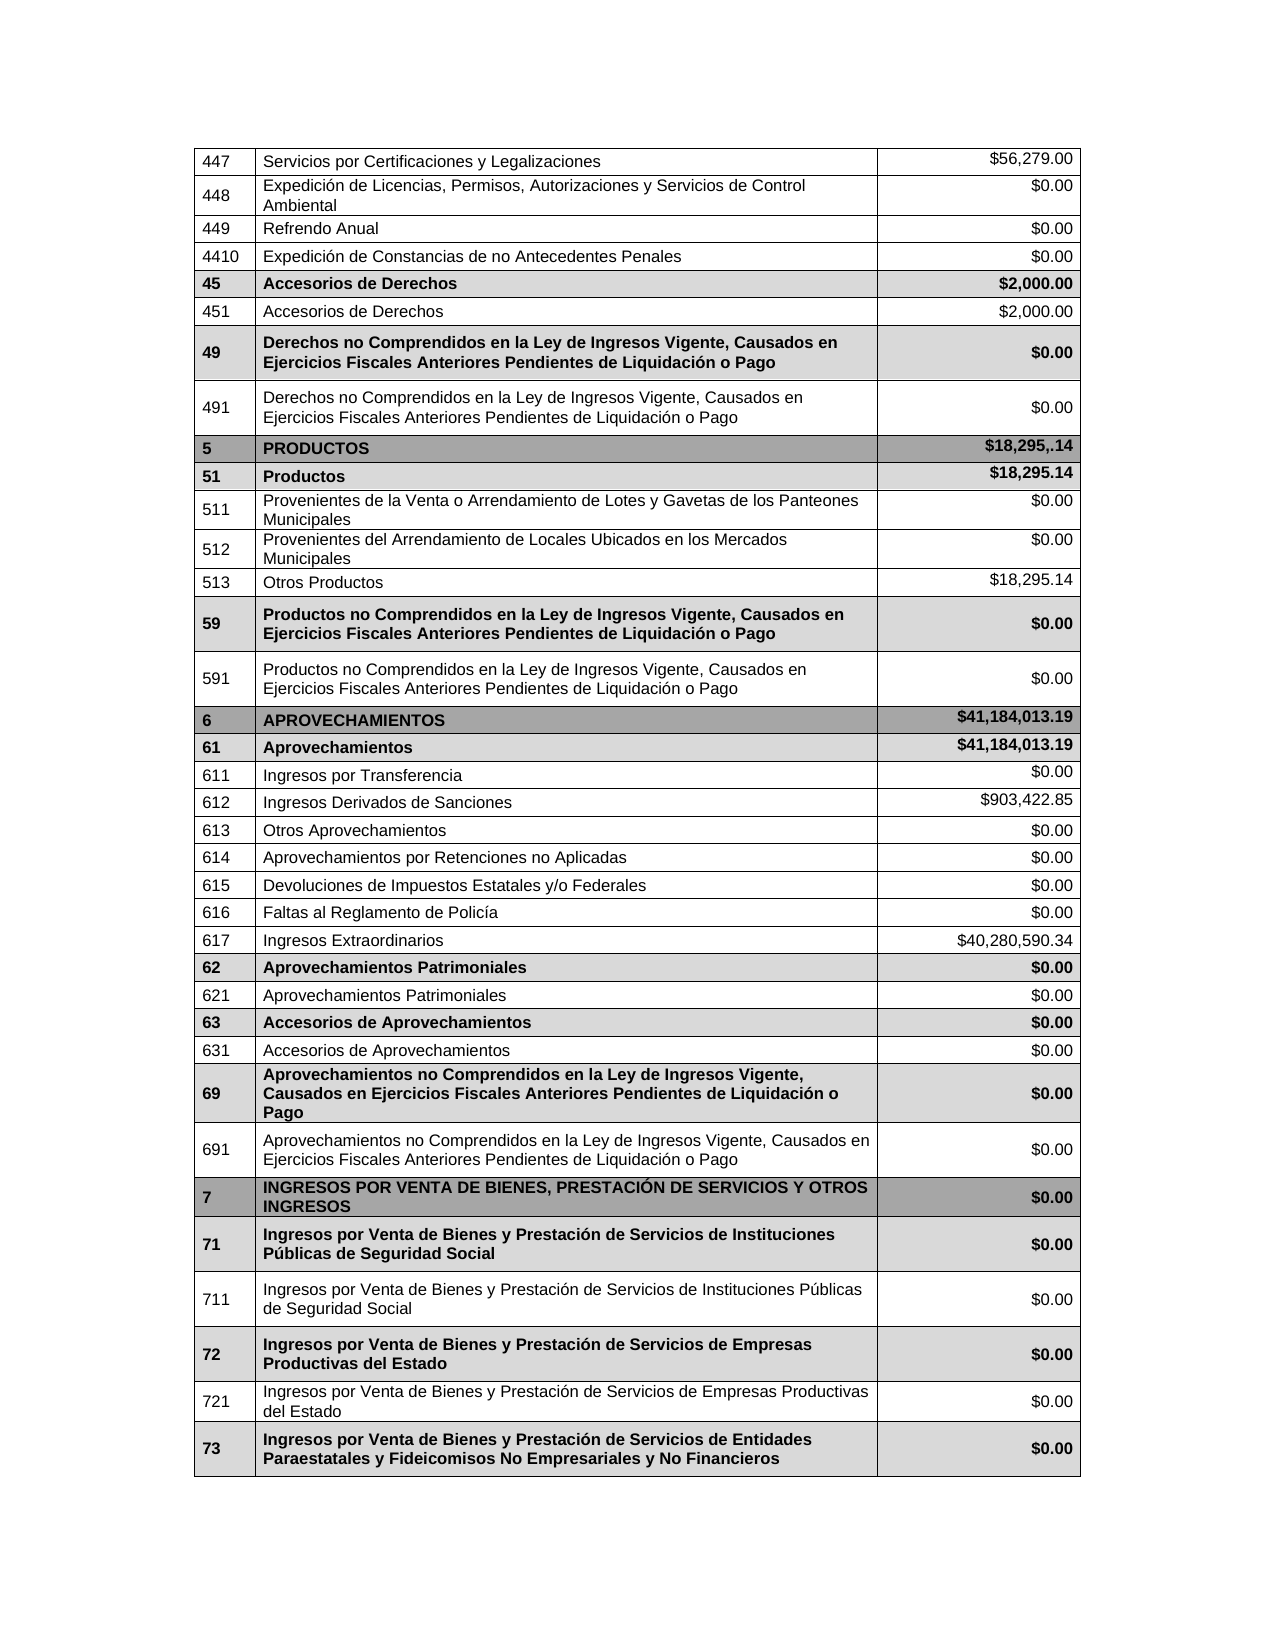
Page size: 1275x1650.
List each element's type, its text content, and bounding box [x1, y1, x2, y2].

table_cell Provenientes de la Venta o Arrendamiento de Lotes y Gavetas de los Panteones Municipales [256, 491, 877, 529]
table_cell 617 [195, 927, 255, 953]
table_cell $0.00 [878, 899, 1080, 926]
table_cell 63 [195, 1009, 255, 1036]
table_cell Servicios por Certificaciones y Legalizaciones [256, 149, 877, 175]
table_cell Ingresos Extraordinarios [256, 927, 877, 953]
table_cell 591 [195, 652, 255, 706]
table_cell 71 [195, 1217, 255, 1271]
table_cell Ingresos por Venta de Bienes y Prestación de Servicios de Empresas Productivas del Estado [256, 1327, 877, 1381]
table_cell Aprovechamientos no Comprendidos en la Ley de Ingresos Vigente, Causados en Ejercicios Fiscales Anteriores Pendientes de Liquidación o Pago [256, 1064, 877, 1122]
table_cell $18,295.14 [878, 569, 1080, 596]
table_cell 45 [195, 271, 255, 297]
table_cell Provenientes del Arrendamiento de Locales Ubicados en los Mercados Municipales [256, 530, 877, 568]
table_cell PRODUCTOS [256, 436, 877, 462]
table_cell $0.00 [878, 844, 1080, 871]
table_cell $0.00 [878, 1037, 1080, 1063]
table_cell Otros Productos [256, 569, 877, 596]
table_cell Aprovechamientos no Comprendidos en la Ley de Ingresos Vigente, Causados en Ejercicios Fiscales Anteriores Pendientes de Liquidación o Pago [256, 1123, 877, 1177]
table_cell Aprovechamientos Patrimoniales [256, 954, 877, 981]
table_cell 73 [195, 1422, 255, 1476]
table_cell $0.00 [878, 176, 1080, 214]
table_cell Expedición de Licencias, Permisos, Autorizaciones y Servicios de Control Ambiental [256, 176, 877, 214]
table_cell 447 [195, 149, 255, 175]
table_cell 616 [195, 899, 255, 926]
table_cell $0.00 [878, 216, 1080, 242]
table_cell 615 [195, 872, 255, 898]
table_cell 6 [195, 707, 255, 733]
table_cell 511 [195, 491, 255, 529]
table_cell 62 [195, 954, 255, 981]
table_cell $903,422.85 [878, 789, 1080, 816]
table_cell 448 [195, 176, 255, 214]
table_cell $0.00 [878, 954, 1080, 981]
table_cell 49 [195, 326, 255, 379]
table_cell Ingresos por Venta de Bienes y Prestación de Servicios de Empresas Productivas del Estado [256, 1382, 877, 1421]
table_cell $0.00 [878, 762, 1080, 788]
table_cell 721 [195, 1382, 255, 1421]
table_cell $41,184,013.19 [878, 707, 1080, 733]
table_cell $2,000.00 [878, 298, 1080, 324]
table_cell $0.00 [878, 982, 1080, 1008]
table_cell Derechos no Comprendidos en la Ley de Ingresos Vigente, Causados en Ejercicios Fiscales Anteriores Pendientes de Liquidación o Pago [256, 381, 877, 434]
table_cell $0.00 [878, 1422, 1080, 1476]
table_cell $18,295.14 [878, 463, 1080, 489]
table_cell $0.00 [878, 597, 1080, 651]
table_cell $40,280,590.34 [878, 927, 1080, 953]
table_cell Ingresos por Venta de Bienes y Prestación de Servicios de Instituciones Públicas de Seguridad Social [256, 1217, 877, 1271]
table_cell $0.00 [878, 326, 1080, 379]
table_cell Productos no Comprendidos en la Ley de Ingresos Vigente, Causados en Ejercicios Fiscales Anteriores Pendientes de Liquidación o Pago [256, 652, 877, 706]
table_cell Accesorios de Aprovechamientos [256, 1009, 877, 1036]
table_cell 61 [195, 734, 255, 761]
table_cell $0.00 [878, 491, 1080, 529]
table_cell Accesorios de Aprovechamientos [256, 1037, 877, 1063]
table_cell Ingresos Derivados de Sanciones [256, 789, 877, 816]
table_cell 631 [195, 1037, 255, 1063]
table_cell 621 [195, 982, 255, 1008]
table_cell 69 [195, 1064, 255, 1122]
table_cell Expedición de Constancias de no Antecedentes Penales [256, 243, 877, 269]
table_cell 72 [195, 1327, 255, 1381]
table_cell $0.00 [878, 381, 1080, 434]
table_cell APROVECHAMIENTOS [256, 707, 877, 733]
table_cell 513 [195, 569, 255, 596]
table_cell $0.00 [878, 1327, 1080, 1381]
table_cell $41,184,013.19 [878, 734, 1080, 761]
table_cell 451 [195, 298, 255, 324]
table_cell Ingresos por Venta de Bienes y Prestación de Servicios de Instituciones Públicas de Seguridad Social [256, 1272, 877, 1326]
table_cell 51 [195, 463, 255, 489]
table_cell Productos no Comprendidos en la Ley de Ingresos Vigente, Causados en Ejercicios Fiscales Anteriores Pendientes de Liquidación o Pago [256, 597, 877, 651]
table_cell Aprovechamientos por Retenciones no Aplicadas [256, 844, 877, 871]
table_cell $0.00 [878, 1382, 1080, 1421]
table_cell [256, 1422, 877, 1476]
table_cell Faltas al Reglamento de Policía [256, 899, 877, 926]
table_cell 5 [195, 436, 255, 462]
table_cell Refrendo Anual [256, 216, 877, 242]
table_cell 691 [195, 1123, 255, 1177]
table_cell $0.00 [878, 1178, 1080, 1216]
table_cell Derechos no Comprendidos en la Ley de Ingresos Vigente, Causados en Ejercicios Fiscales Anteriores Pendientes de Liquidación o Pago [256, 326, 877, 379]
table_cell 614 [195, 844, 255, 871]
table_cell Productos [256, 463, 877, 489]
table_cell Ingresos por Transferencia [256, 762, 877, 788]
table_cell $18,295,.14 [878, 436, 1080, 462]
table_cell $0.00 [878, 530, 1080, 568]
table_cell $0.00 [878, 1217, 1080, 1271]
table_cell Accesorios de Derechos [256, 298, 877, 324]
table_cell $2,000.00 [878, 271, 1080, 297]
table_cell 4410 [195, 243, 255, 269]
table_cell $0.00 [878, 1272, 1080, 1326]
table_cell $0.00 [878, 817, 1080, 843]
table_cell 612 [195, 789, 255, 816]
table_cell 711 [195, 1272, 255, 1326]
table_cell $0.00 [878, 243, 1080, 269]
table_cell INGRESOS POR VENTA DE BIENES, PRESTACIÓN DE SERVICIOS Y OTROS INGRESOS [256, 1178, 877, 1216]
table_cell $0.00 [878, 1064, 1080, 1122]
table_cell $56,279.00 [878, 149, 1080, 175]
table_cell 449 [195, 216, 255, 242]
table_cell Accesorios de Derechos [256, 271, 877, 297]
table_cell Devoluciones de Impuestos Estatales y/o Federales [256, 872, 877, 898]
table_cell 59 [195, 597, 255, 651]
table_cell Aprovechamientos Patrimoniales [256, 982, 877, 1008]
table_cell $0.00 [878, 1009, 1080, 1036]
table_cell $0.00 [878, 872, 1080, 898]
table_cell 611 [195, 762, 255, 788]
table_cell $0.00 [878, 1123, 1080, 1177]
table_cell 491 [195, 381, 255, 434]
table_cell 613 [195, 817, 255, 843]
table_cell 7 [195, 1178, 255, 1216]
table_cell Otros Aprovechamientos [256, 817, 877, 843]
table_cell Aprovechamientos [256, 734, 877, 761]
table_cell 512 [195, 530, 255, 568]
table_cell $0.00 [878, 652, 1080, 706]
